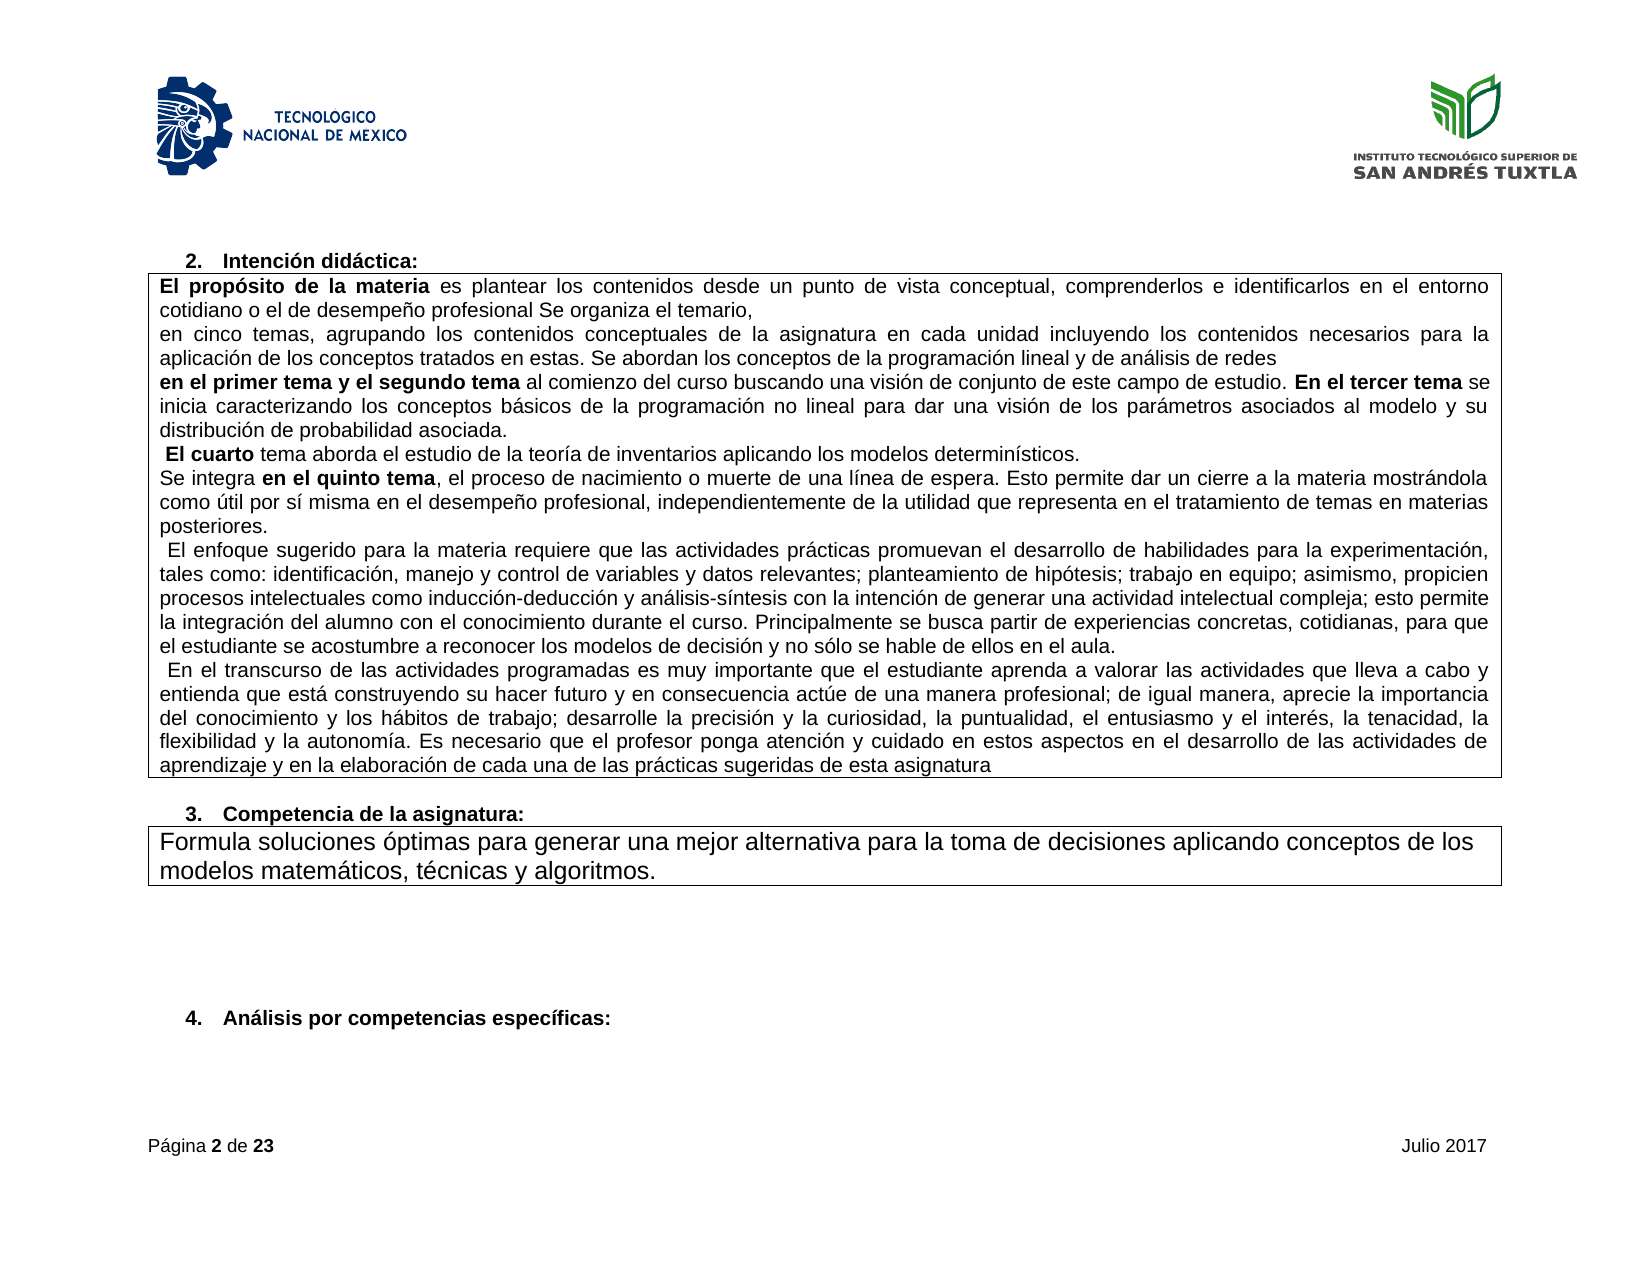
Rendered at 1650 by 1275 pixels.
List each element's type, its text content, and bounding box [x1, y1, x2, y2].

list Análisis por competencias específicas: [185, 1006, 1502, 1029]
table_header El propósito de la materia es plantear los contenidos desde un punto de vista conceptual, comprenderlos e identificarlos en el entorno cotidiano o el de desempeño profesional Se organiza el temario, en cinco temas, agrupando los contenidos conceptuales de la asignatura en cada unidad incluyendo los contenidos necesarios para la aplicación de los conceptos tratados en estas. Se abordan los conceptos de la programación lineal y de análisis de redes en el primer tema y el segundo tema al comienzo del curso buscando una visión de conjunto de este campo de estudio. En el tercer tema se inicia caracterizando los conceptos básicos de la programación no lineal para dar una visión de los parámetros asociados al modelo y su distribución de probabilidad asociada. El cuarto tema aborda el estudio de la teoría de inventarios aplicando los modelos determinísticos. Se integra en el quinto tema, el proceso de nacimiento o muerte de una línea de espera. Esto permite dar un cierre a la materia mostrándola como útil por sí misma en el desempeño profesional, independientemente de la utilidad que representa en el tratamiento de temas en materias posteriores. El enfoque sugerido para la materia requiere que las actividades prácticas promuevan el desarrollo de habilidades para la experimentación, tales como: identificación, manejo y control de variables y datos relevantes; planteamiento de hipótesis; trabajo en equipo; asimismo, propicien procesos intelectuales como inducción-deducción y análisis-síntesis con la intención de generar una actividad intelectual compleja; esto permite la integración del alumno con el conocimiento durante el curso. Principalmente se busca partir de experiencias concretas, cotidianas, para que el estudiante se acostumbre a reconocer los modelos de decisión y no sólo se hable de ellos en el aula. En el transcurso de las actividades programadas es muy importante que el estudiante aprenda a valorar las actividades que lleva a cabo y entienda que está construyendo su hacer futuro y en consecuencia actúe de una manera profesional; de igual manera, aprecie la importancia del conocimiento y los hábitos de trabajo; desarrolle la precisión y la curiosidad, la puntualidad, el entusiasmo y el interés, la tenacidad, la flexibilidad y la autonomía. Es necesario que el profesor ponga atención y cuidado en estos aspectos en el desarrollo de las actividades de aprendizaje y en la elaboración de cada una de las prácticas sugeridas de esta asignatura [149, 274, 1501, 777]
table_header Formula soluciones óptimas para generar una mejor alternativa para la toma de decisiones aplicando conceptos de los modelos matemáticos, técnicas y algoritmos. [149, 827, 1501, 885]
list Competencia de la asignatura: [185, 802, 1502, 826]
list Intención didáctica: [185, 249, 1502, 273]
picture [1354, 73, 1577, 179]
picture [147, 73, 416, 179]
